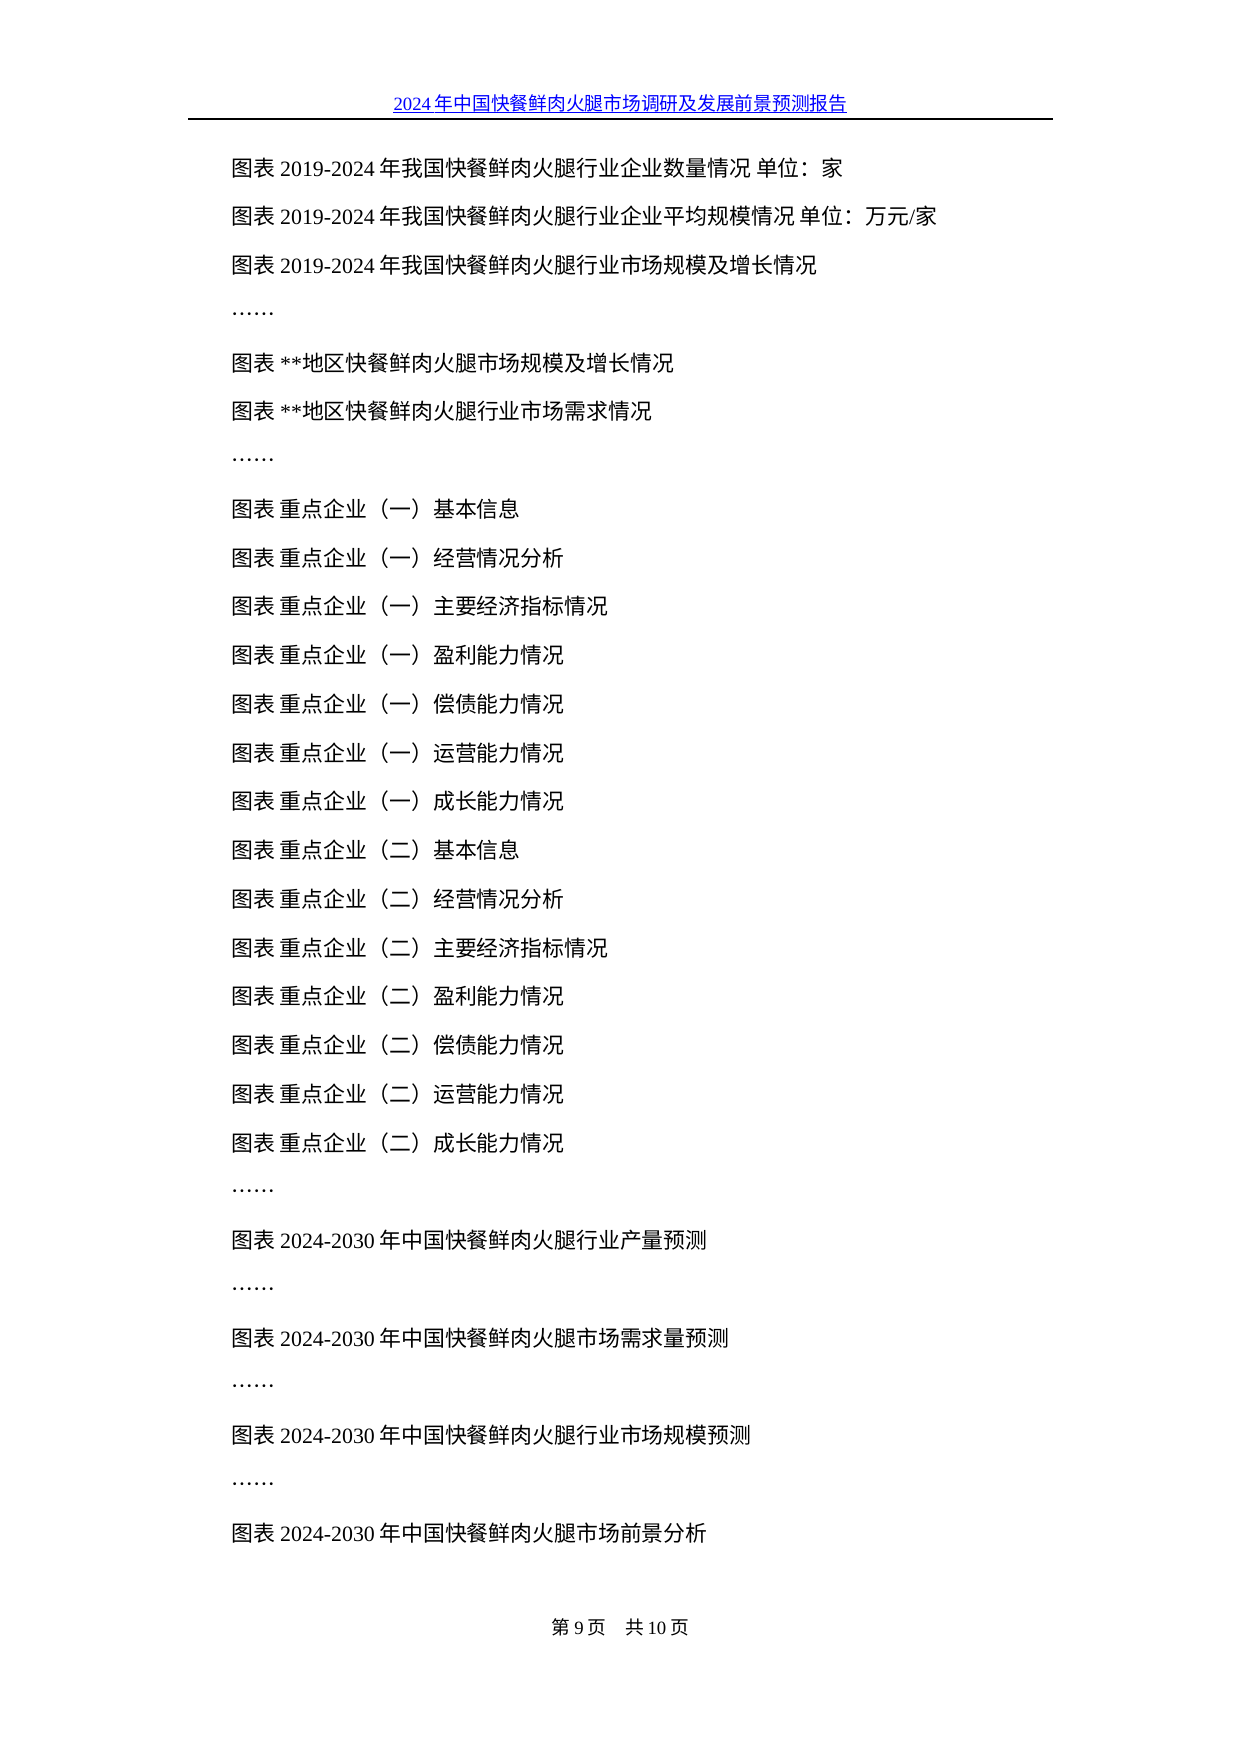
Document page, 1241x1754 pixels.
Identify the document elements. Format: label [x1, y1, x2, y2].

text [187, 150, 1053, 1548]
